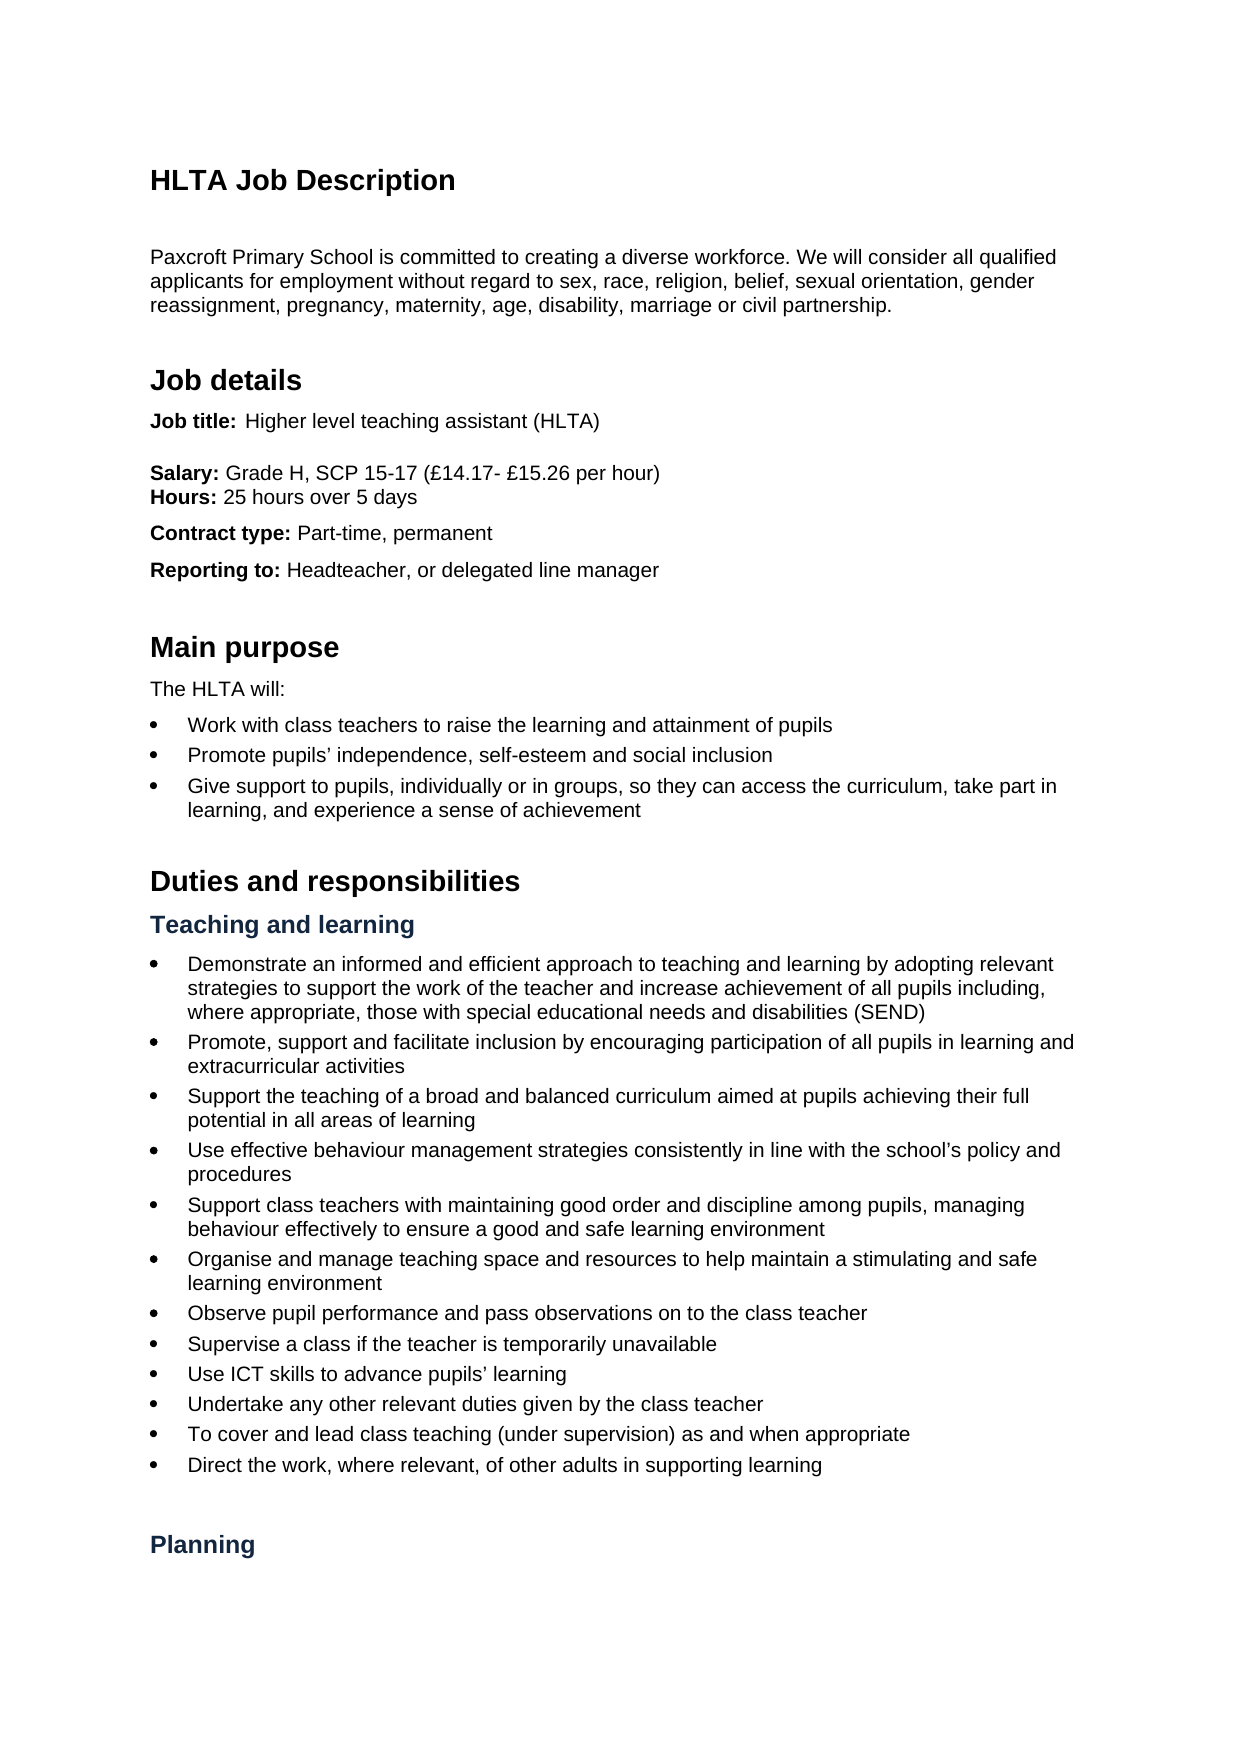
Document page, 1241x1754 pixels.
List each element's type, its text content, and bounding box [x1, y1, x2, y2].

subtitle Job details [150, 329, 1090, 396]
list Promote, support and facilitate inclusion by encouraging participation of all pupils in learning and extracurricular activities [150, 1030, 1090, 1078]
list Observe pupil performance and pass observations on to the class teacher [150, 1301, 1090, 1325]
list Promote pupils’ independence, self-esteem and social inclusion [150, 743, 1090, 767]
list Support the teaching of a broad and balanced curriculum aimed at pupils achieving their full potential in all areas of learning [150, 1084, 1090, 1132]
list Organise and manage teaching space and resources to help maintain a stimulating and safe learning environment [150, 1247, 1090, 1295]
text Hours: 25 hours over 5 days [150, 484, 1090, 508]
list Undertake any other relevant duties given by the class teacher [150, 1392, 1090, 1416]
text The HLTA will: [150, 676, 1090, 700]
subtitle Duties and responsibilities [150, 864, 1090, 898]
list Support class teachers with maintaining good order and discipline among pupils, managing behaviour effectively to ensure a good and safe learning environment [150, 1192, 1090, 1241]
list Use effective behaviour management strategies consistently in line with the school’s policy and procedures [150, 1138, 1090, 1186]
list Give support to pupils, individually or in groups, so they can access the curriculum, take part in learning, and experience a sense of achievement [150, 773, 1090, 821]
list Work with class teachers to raise the learning and attainment of pupils [150, 713, 1090, 737]
list Demonstrate an informed and efficient approach to teaching and learning by adopting relevant strategies to support the work of the teacher and increase achievement of all pupils including, where appropriate, those with special educational needs and disabilities (SEND) [150, 951, 1090, 1023]
text Planning [150, 1530, 1090, 1559]
list Supervise a class if the teacher is temporarily unavailable [150, 1331, 1090, 1355]
text Reporting to: Headteacher, or delegated line manager [150, 557, 1090, 581]
list To cover and lead class teaching (under supervision) as and when appropriate [150, 1422, 1090, 1446]
subtitle HLTA Job Description [150, 162, 1090, 196]
text Paxcroft Primary School is committed to creating a diverse workforce. We will consider all qualified applicants for employment without regard to sex, race, religion, belief, sexual orientation, gender reassignment, pregnancy, maternity, age, disability, marriage or civil partnership. [150, 245, 1090, 317]
list Direct the work, where relevant, of other adults in supporting learning [150, 1453, 1090, 1477]
list Use ICT skills to advance pupils’ learning [150, 1362, 1090, 1386]
text Salary: Grade H, SCP 15-17 (£14.17- £15.26 per hour) [150, 461, 1090, 484]
subtitle Main purpose [150, 630, 1090, 664]
text Contract type: Part-time, permanent [150, 521, 1090, 545]
text Teaching and learning [150, 910, 1090, 939]
text Job title: Higher level teaching assistant (HLTA) [150, 409, 1090, 433]
